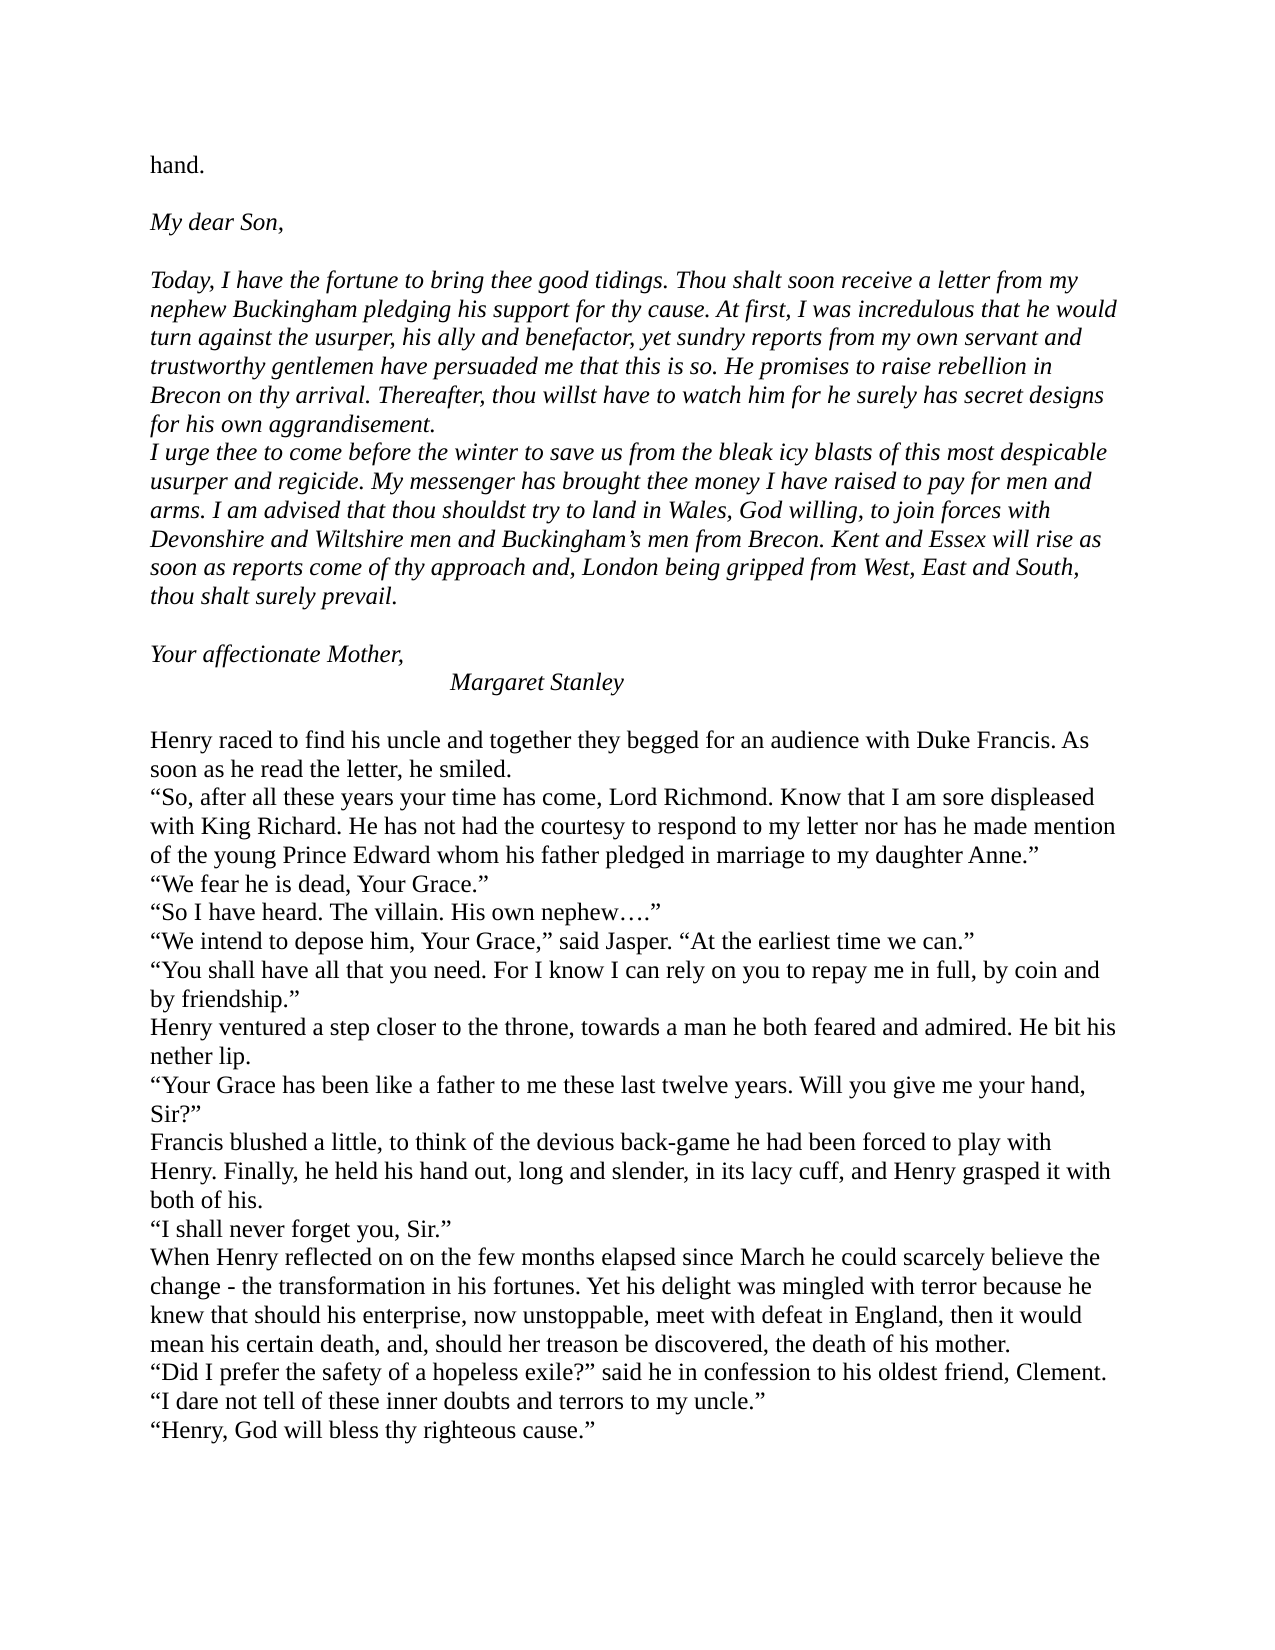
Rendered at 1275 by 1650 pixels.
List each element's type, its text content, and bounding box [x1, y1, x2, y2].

text I urge thee to come before the winter to save us from the bleak icy blasts of this most despicable usurper and regicide. My messenger has brought thee money I have raised to pay for men and arms. I am advised that thou shouldst try to land in Wales, God willing, to join forces with Devonshire and Wiltshire men and Buckingham’s men from Brecon. Kent and Essex will rise as soon as reports come of thy approach and, London being gripped from West, East and South, thou shalt surely prevail. [150, 437, 1125, 610]
text Your affectionate Mother, [150, 639, 1125, 667]
text “We intend to depose him, Your Grace,” said Jasper. “At the earliest time we can.” [150, 926, 1125, 955]
text “Did I prefer the safety of a hopeless exile?” said he in confession to his oldest friend, Clement. “I dare not tell of these inner doubts and terrors to my uncle.” [150, 1357, 1125, 1415]
text “I shall never forget you, Sir.” [150, 1214, 1125, 1242]
text Francis blushed a little, to think of the devious back-game he had been forced to play with Henry. Finally, he held his hand out, long and slender, in its lacy cuff, and Henry grasped it with both of his. [150, 1127, 1125, 1214]
text “Your Grace has been like a father to me these last twelve years. Will you give me your hand, Sir?” [150, 1070, 1125, 1127]
text “We fear he is dead, Your Grace.” [150, 869, 1125, 897]
text “So, after all these years your time has come, Lord Richmond. Know that I am sore displeased with King Richard. He has not had the courtesy to respond to my letter nor has he made mention of the young Prince Edward whom his father pledged in marriage to my daughter Anne.” [150, 782, 1125, 869]
text Henry ventured a step closer to the throne, towards a man he both feared and admired. He bit his nether lip. [150, 1012, 1125, 1070]
text Today, I have the fortune to bring thee good tidings. Thou shalt soon receive a letter from my nephew Buckingham pledging his support for thy cause. At first, I was incredulous that he would turn against the usurper, his ally and benefactor, yet sundry reports from my own servant and trustworthy gentlemen have persuaded me that this is so. He promises to raise rebellion in Brecon on thy arrival. Thereafter, thou willst have to watch him for he surely has secret designs for his own aggrandisement. [150, 265, 1125, 437]
text Henry raced to find his uncle and together they begged for an audience with Duke Francis. As soon as he read the letter, he smiled. [150, 725, 1125, 782]
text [150, 150, 1125, 179]
text When Henry reflected on on the few months elapsed since March he could scarcely believe the change - the transformation in his fortunes. Yet his delight was mingled with terror because he knew that should his enterprise, now unstoppable, meet with defeat in England, then it would mean his certain death, and, should her treason be discovered, the death of his mother. [150, 1242, 1125, 1357]
text My dear Son, [150, 207, 1125, 236]
text “You shall have all that you need. For I know I can rely on you to repay me in full, by coin and by friendship.” [150, 955, 1125, 1012]
text Margaret Stanley [150, 667, 1125, 696]
text “Henry, God will bless thy righteous cause.” [150, 1415, 1125, 1444]
text “So I have heard. The villain. His own nephew….” [150, 897, 1125, 926]
